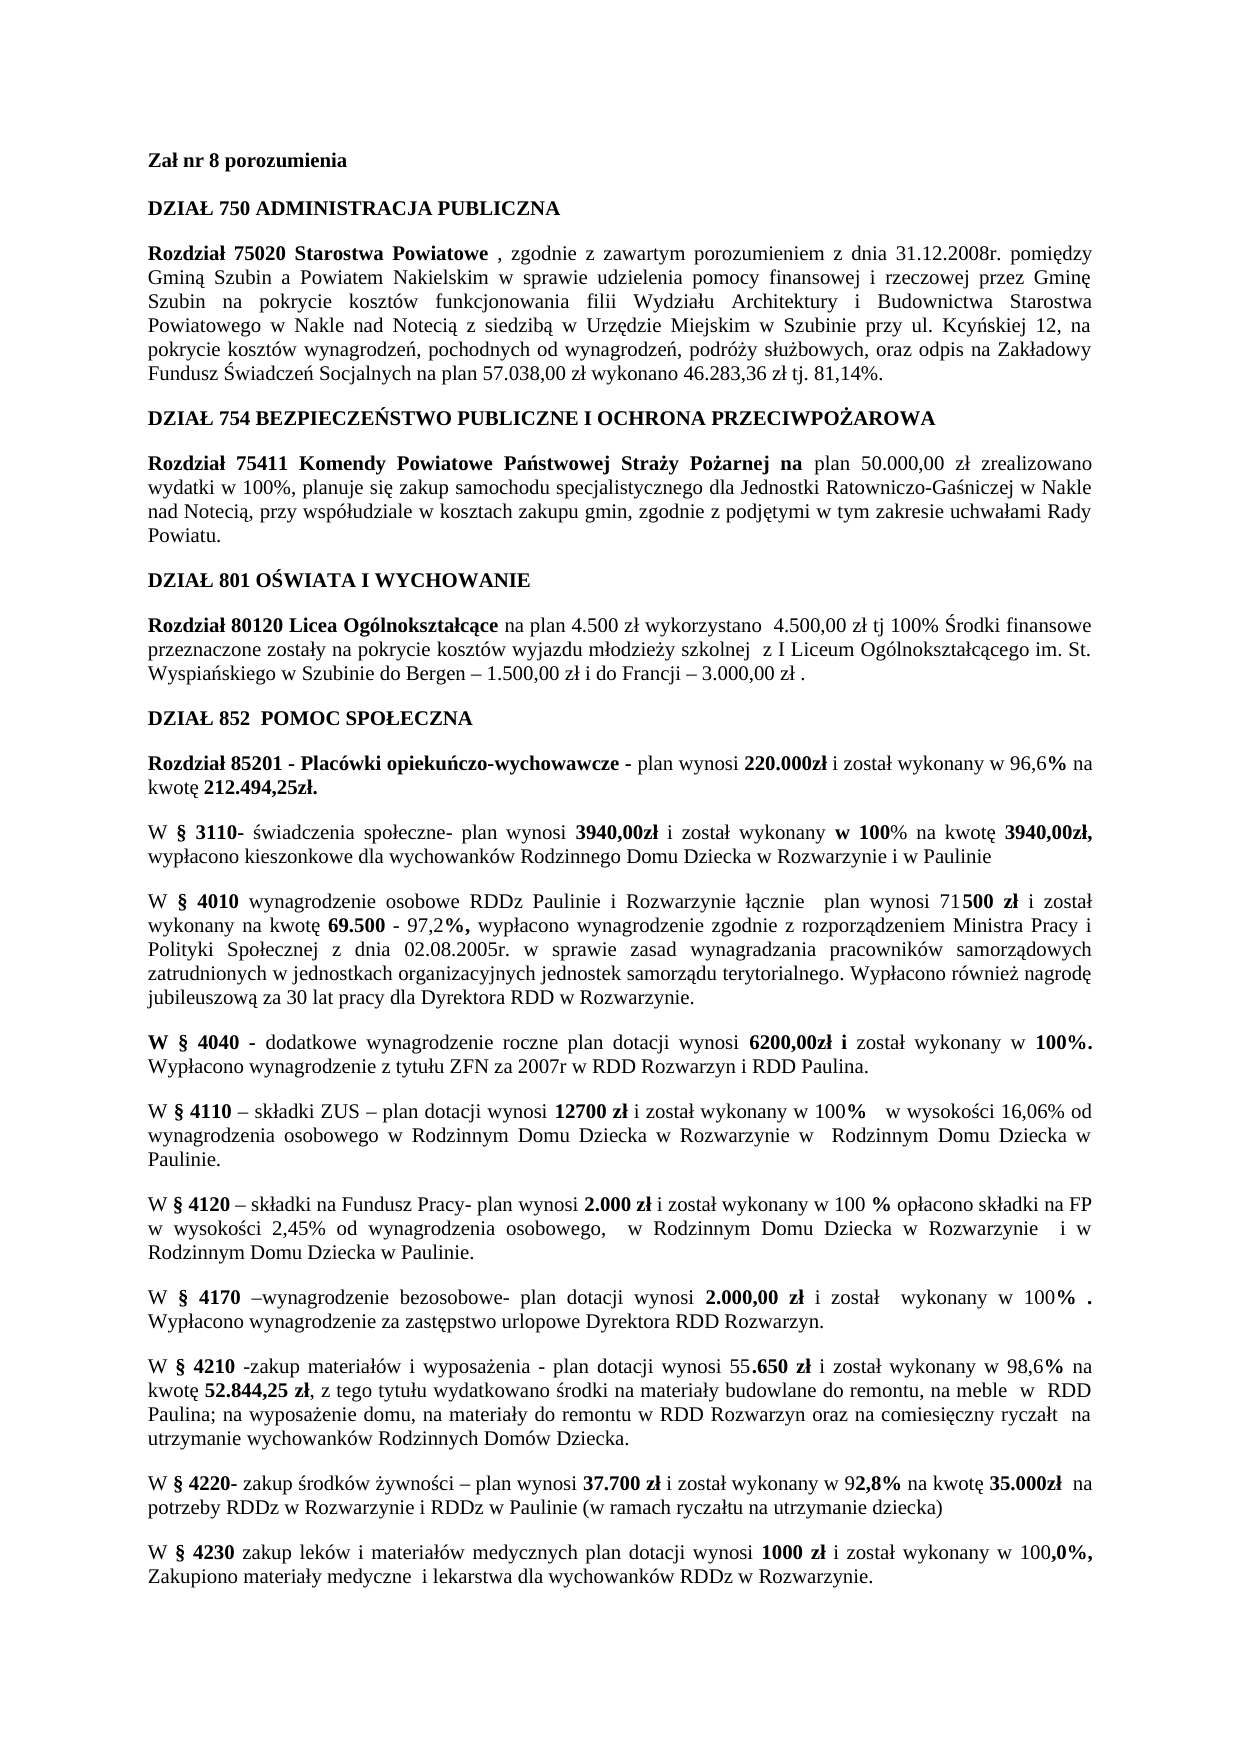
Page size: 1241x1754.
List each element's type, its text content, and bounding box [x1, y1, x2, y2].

text W § 4120 – składki na Fundusz Pracy- plan wynosi 2.000 zł i został wykonany w 100 % opłacono składki na FP w wysokości 2,45% od wynagrodzenia osobowego, w Rodzinnym Domu Dziecka w Rozwarzynie i w Rodzinnym Domu Dziecka w Paulinie. [148, 1192, 1093, 1264]
text W § 4210 -zakup materiałów i wyposażenia - plan dotacji wynosi 55.650 zł i został wykonany w 98,6% na kwotę 52.844,25 zł, z tego tytułu wydatkowano środki na materiały budowlane do remontu, na meble w RDD Paulina; na wyposażenie domu, na materiały do remontu w RDD Rozwarzyn oraz na comiesięczny ryczałt na utrzymanie wychowanków Rodzinnych Domów Dziecka. [148, 1354, 1093, 1450]
text W § 4110 – składki ZUS – plan dotacji wynosi 12700 zł i został wykonany w 100% w wysokości 16,06% od wynagrodzenia osobowego w Rodzinnym Domu Dziecka w Rozwarzynie w Rodzinnym Domu Dziecka w Paulinie. [148, 1099, 1093, 1171]
text W § 4040 - dodatkowe wynagrodzenie roczne plan dotacji wynosi 6200,00zł i został wykonany w 100%. Wypłacono wynagrodzenie z tytułu ZFN za 2007r w RDD Rozwarzyn i RDD Paulina. [148, 1030, 1093, 1078]
text DZIAŁ 801 OŚWIATA I WYCHOWANIE [148, 568, 1093, 592]
text W § 4010 wynagrodzenie osobowe RDDz Paulinie i Rozwarzynie łącznie plan wynosi 71500 zł i został wykonany na kwotę 69.500 - 97,2%, wypłacono wynagrodzenie zgodnie z rozporządzeniem Ministra Pracy i Polityki Społecznej z dnia 02.08.2005r. w sprawie zasad wynagradzania pracowników samorządowych zatrudnionych w jednostkach organizacyjnych jednostek samorządu terytorialnego. Wypłacono również nagrodę jubileuszową za 30 lat pracy dla Dyrektora RDD w Rozwarzynie. [148, 889, 1093, 1009]
text DZIAŁ 750 ADMINISTRACJA PUBLICZNA [148, 196, 1093, 220]
text Rozdział 85201 - Placówki opiekuńczo-wychowawcze - plan wynosi 220.000zł i został wykonany w 96,6% na kwotę 212.494,25zł. [148, 751, 1093, 799]
text W § 4170 –wynagrodzenie bezosobowe- plan dotacji wynosi 2.000,00 zł i został wykonany w 100% . Wypłacono wynagrodzenie za zastępstwo urlopowe Dyrektora RDD Rozwarzyn. [148, 1285, 1093, 1333]
text DZIAŁ 852 POMOC SPOŁECZNA [148, 706, 1093, 730]
text W § 4230 zakup leków i materiałów medycznych plan dotacji wynosi 1000 zł i został wykonany w 100,0%, Zakupiono materiały medyczne i lekarstwa dla wychowanków RDDz w Rozwarzynie. [148, 1540, 1093, 1588]
text W § 4220- zakup środków żywności – plan wynosi 37.700 zł i został wykonany w 92,8% na kwotę 35.000zł na potrzeby RDDz w Rozwarzynie i RDDz w Paulinie (w ramach ryczałtu na utrzymanie dziecka) [148, 1471, 1093, 1519]
text Rozdział 75020 Starostwa Powiatowe , zgodnie z zawartym porozumieniem z dnia 31.12.2008r. pomiędzy Gminą Szubin a Powiatem Nakielskim w sprawie udzielenia pomocy finansowej i rzeczowej przez Gminę Szubin na pokrycie kosztów funkcjonowania filii Wydziału Architektury i Budownictwa Starostwa Powiatowego w Nakle nad Notecią z siedzibą w Urzędzie Miejskim w Szubinie przy ul. Kcyńskiej 12, na pokrycie kosztów wynagrodzeń, pochodnych od wynagrodzeń, podróży służbowych, oraz odpis na Zakładowy Fundusz Świadczeń Socjalnych na plan 57.038,00 zł wykonano 46.283,36 zł tj. 81,14%. [148, 241, 1093, 385]
text Rozdział 75411 Komendy Powiatowe Państwowej Straży Pożarnej na plan 50.000,00 zł zrealizowano wydatki w 100%, planuje się zakup samochodu specjalistycznego dla Jednostki Ratowniczo-Gaśniczej w Nakle nad Notecią, przy współudziale w kosztach zakupu gmin, zgodnie z podjętymi w tym zakresie uchwałami Rady Powiatu. [148, 451, 1093, 547]
text Rozdział 80120 Licea Ogólnokształcące na plan 4.500 zł wykorzystano 4.500,00 zł tj 100% Środki finansowe przeznaczone zostały na pokrycie kosztów wyjazdu młodzieży szkolnej z I Liceum Ogólnokształcącego im. St. Wyspiańskiego w Szubinie do Bergen – 1.500,00 zł i do Francji – 3.000,00 zł . [148, 613, 1093, 685]
text W § 3110- świadczenia społeczne- plan wynosi 3940,00zł i został wykonany w 100% na kwotę 3940,00zł, wypłacono kieszonkowe dla wychowanków Rodzinnego Domu Dziecka w Rozwarzynie i w Paulinie [148, 820, 1093, 868]
text DZIAŁ 754 BEZPIECZEŃSTWO PUBLICZNE I OCHRONA PRZECIWPOŻAROWA [148, 406, 1093, 430]
text Zał nr 8 porozumienia [148, 148, 1093, 172]
